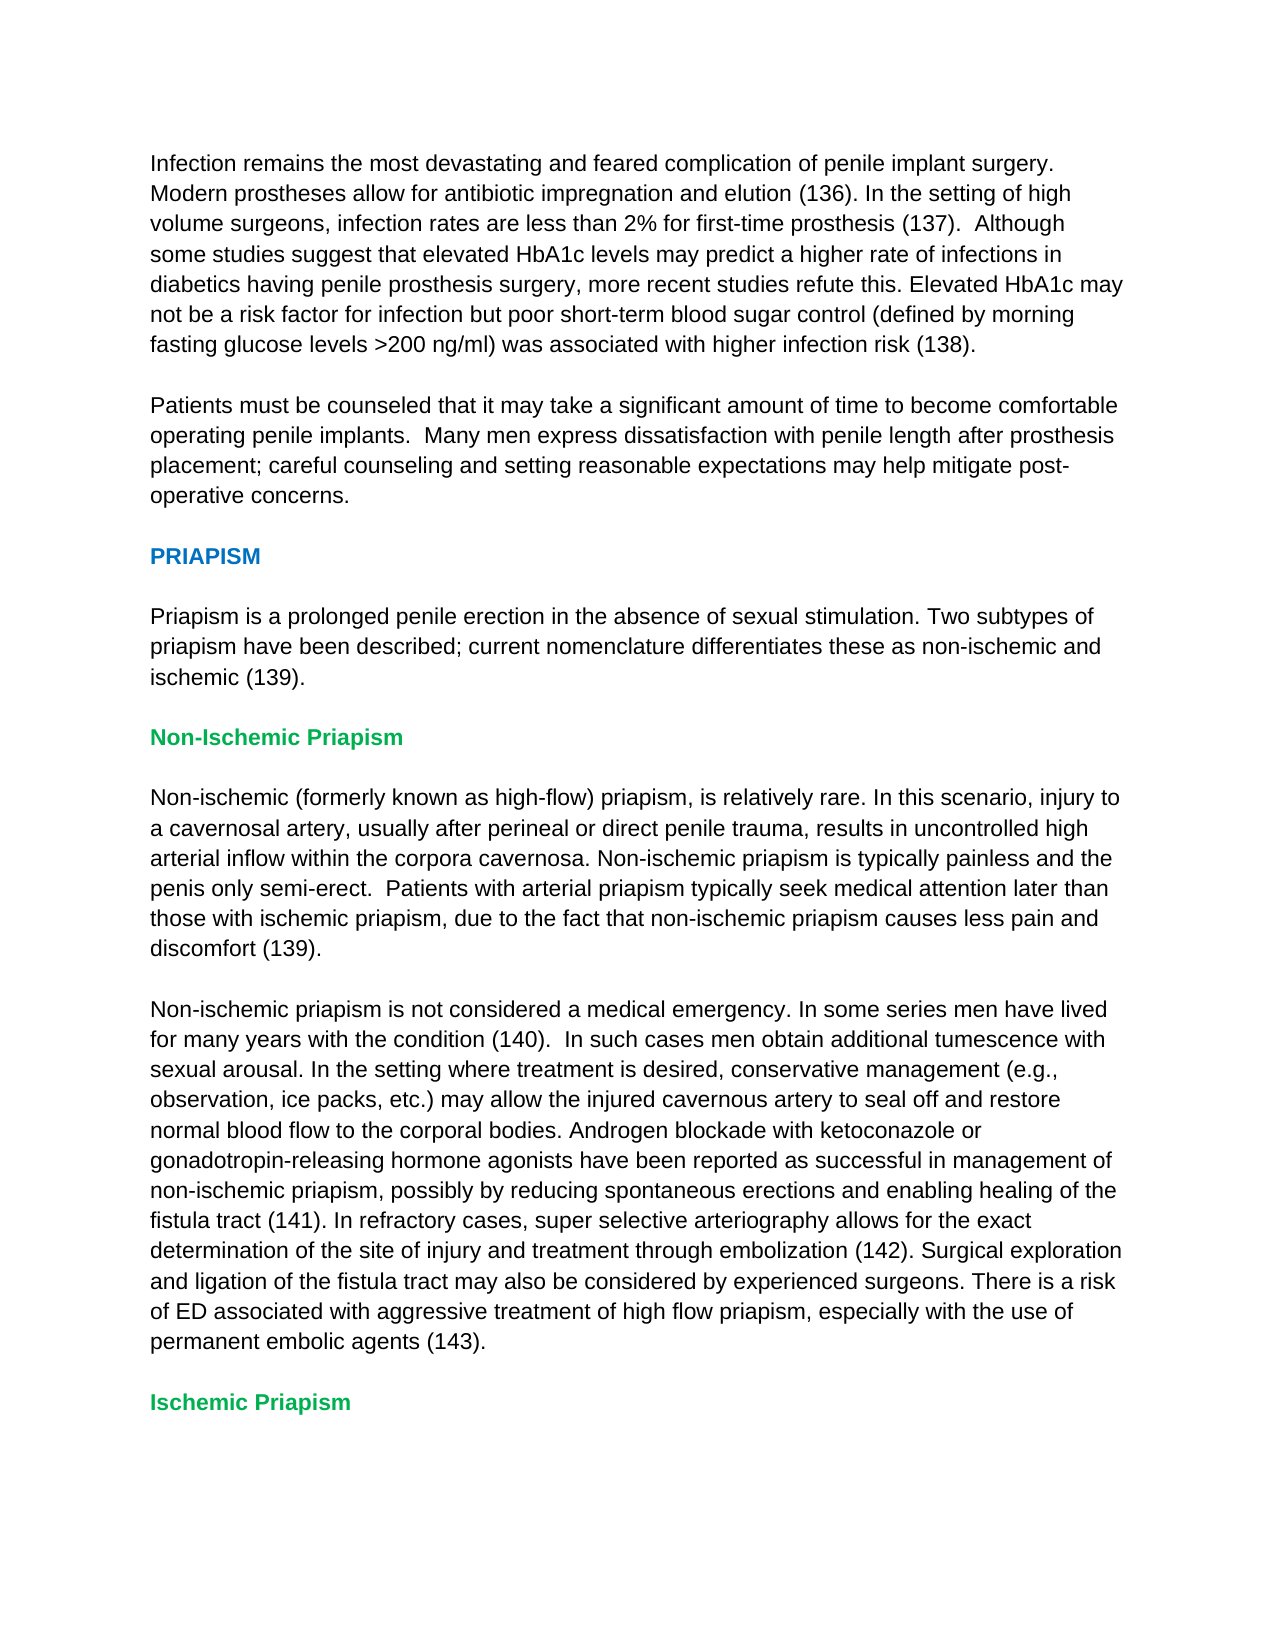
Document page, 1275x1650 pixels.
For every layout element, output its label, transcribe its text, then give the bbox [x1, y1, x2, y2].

text Patients must be counseled that it may take a significant amount of time to become comfortable operating penile implants. Many men express dissatisfaction with penile length after prosthesis placement; careful counseling and setting reasonable expectations may help mitigate post-operative concerns. [150, 392, 1125, 509]
text Non-ischemic priapism is not considered a medical emergency. In some series men have lived for many years with the condition (140). In such cases men obtain additional tumescence with sexual arousal. In the setting where treatment is desired, conservative management (e.g., observation, ice packs, etc.) may allow the injured cavernous artery to seal off and restore normal blood flow to the corporal bodies. Androgen blockade with ketoconazole or gonadotropin-releasing hormone agonists have been reported as successful in management of non-ischemic priapism, possibly by reducing spontaneous erections and enabling healing of the fistula tract (141). In refractory cases, super selective arteriography allows for the exact determination of the site of injury and treatment through embolization (142). Surgical exploration and ligation of the fistula tract may also be considered by experienced surgeons. There is a risk of ED associated with aggressive treatment of high flow priapism, especially with the use of permanent embolic agents (143). [150, 996, 1125, 1354]
text Infection remains the most devastating and feared complication of penile implant surgery. Modern prostheses allow for antibiotic impregnation and elution (136). In the setting of high volume surgeons, infection rates are less than 2% for first-time prosthesis (137). Although some studies suggest that elevated HbA1c levels may predict a higher rate of infections in diabetics having penile prosthesis surgery, more recent studies refute this. Elevated HbA1c may not be a risk factor for infection but poor short-term blood sugar control (defined by morning fasting glucose levels >200 ng/ml) was associated with higher infection risk (138). [150, 150, 1125, 358]
text Priapism is a prolonged penile erection in the absence of sexual stimulation. Two subtypes of priapism have been described; current nomenclature differentiates these as non-ischemic and ischemic (139). [150, 603, 1125, 690]
text PRIAPISM [150, 543, 1125, 569]
text Non-Ischemic Priapism [150, 724, 1125, 750]
text Ischemic Priapism [150, 1388, 1125, 1415]
text Non-ischemic (formerly known as high-flow) priapism, is relatively rare. In this scenario, injury to a cavernosal artery, usually after perineal or direct penile trauma, results in uncontrolled high arterial inflow within the corpora cavernosa. Non-ischemic priapism is typically painless and the penis only semi-erect. Patients with arterial priapism typically seek medical attention later than those with ischemic priapism, due to the fact that non-ischemic priapism causes less pain and discomfort (139). [150, 784, 1125, 962]
